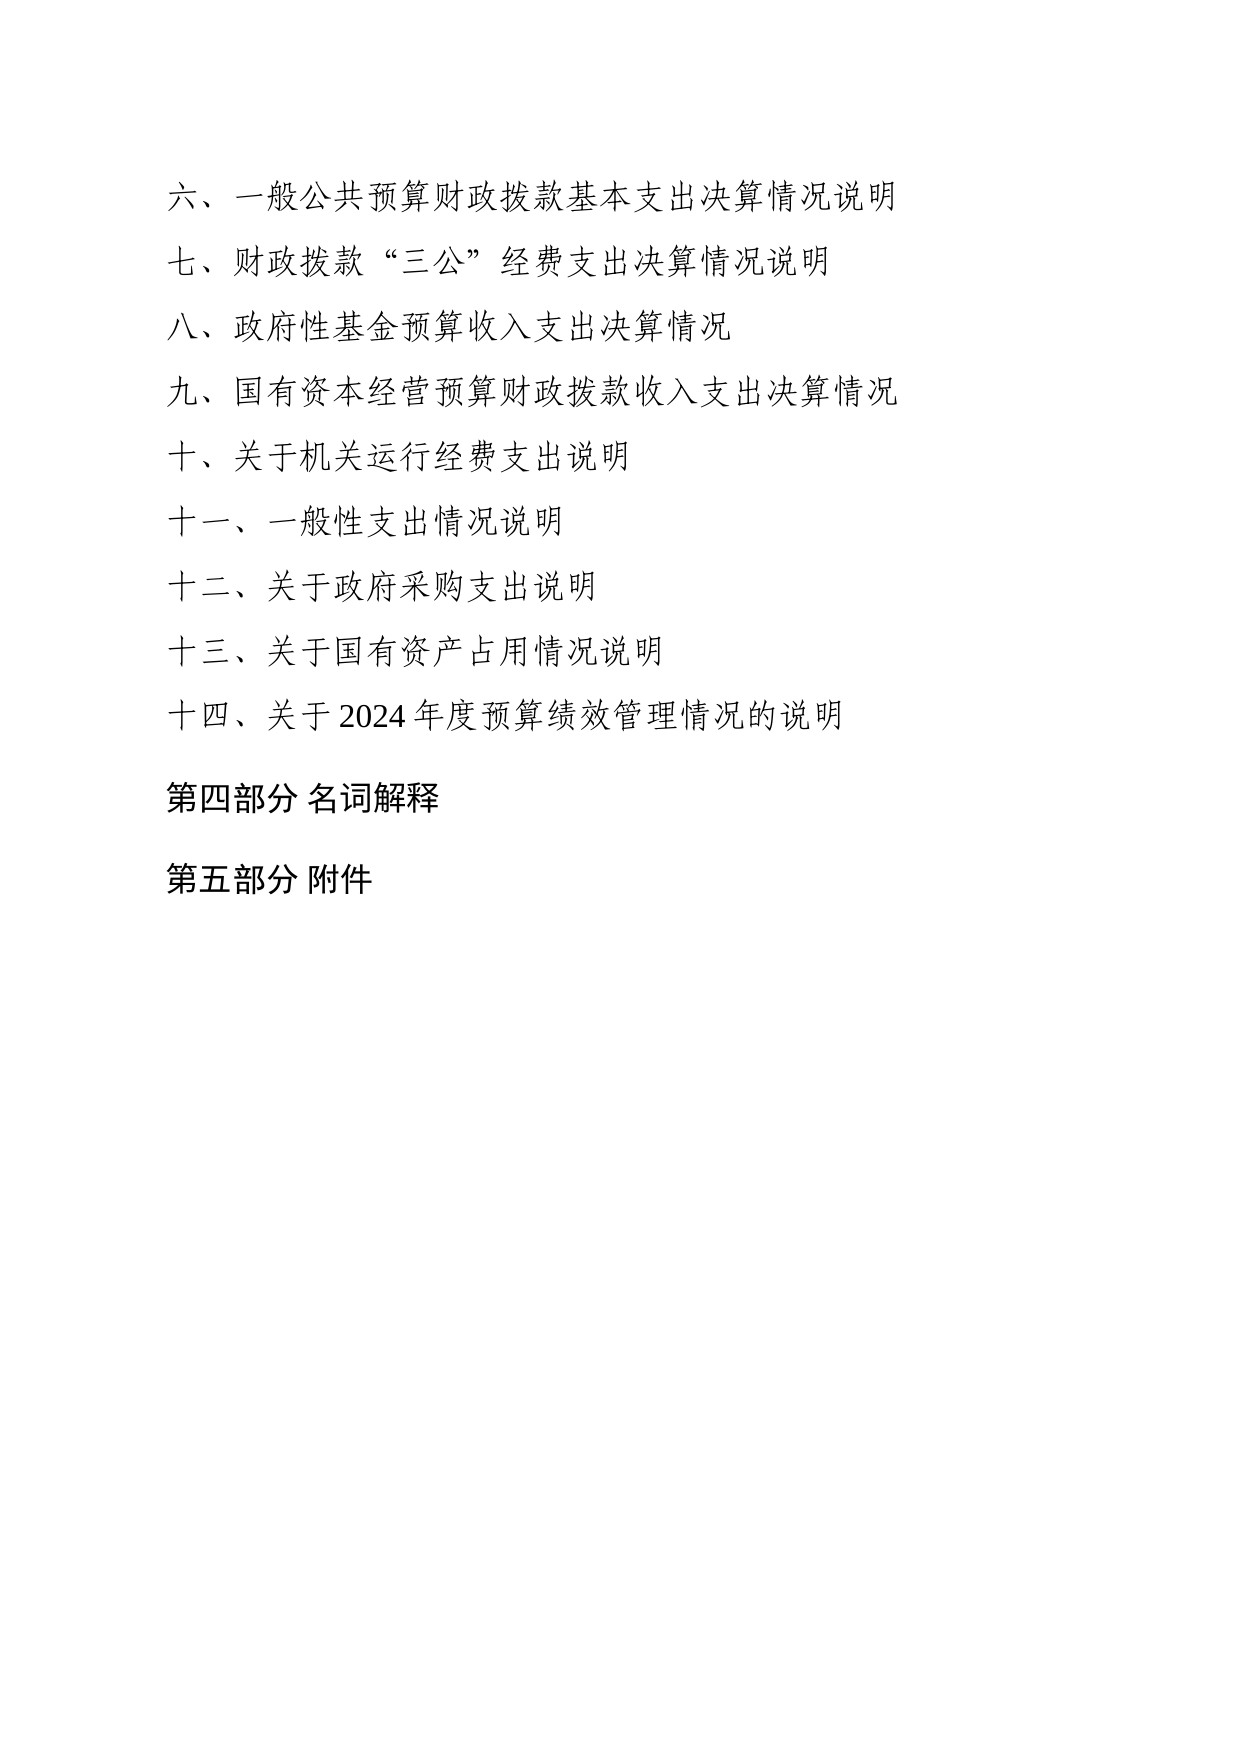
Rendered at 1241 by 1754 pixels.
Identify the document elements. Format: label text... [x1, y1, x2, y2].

text 十一、一般性支出情况说明 [165, 487, 1075, 552]
text 十四、关于2024年度预算绩效管理情况的说明 [165, 682, 1075, 747]
text 八、政府性基金预算收入支出决算情况 [165, 292, 1075, 357]
text 十三、关于国有资产占用情况说明 [165, 617, 1075, 682]
text 七、财政拨款“三公”经费支出决算情况说明 [165, 227, 1075, 292]
text 九、国有资本经营预算财政拨款收入支出决算情况 [165, 357, 1075, 422]
text 第五部分 附件 [165, 844, 1075, 909]
text 十、关于机关运行经费支出说明 [165, 422, 1075, 487]
text 十二、关于政府采购支出说明 [165, 552, 1075, 617]
text 第四部分 名词解释 [165, 763, 1075, 828]
text 六、一般公共预算财政拨款基本支出决算情况说明 [165, 162, 1075, 227]
